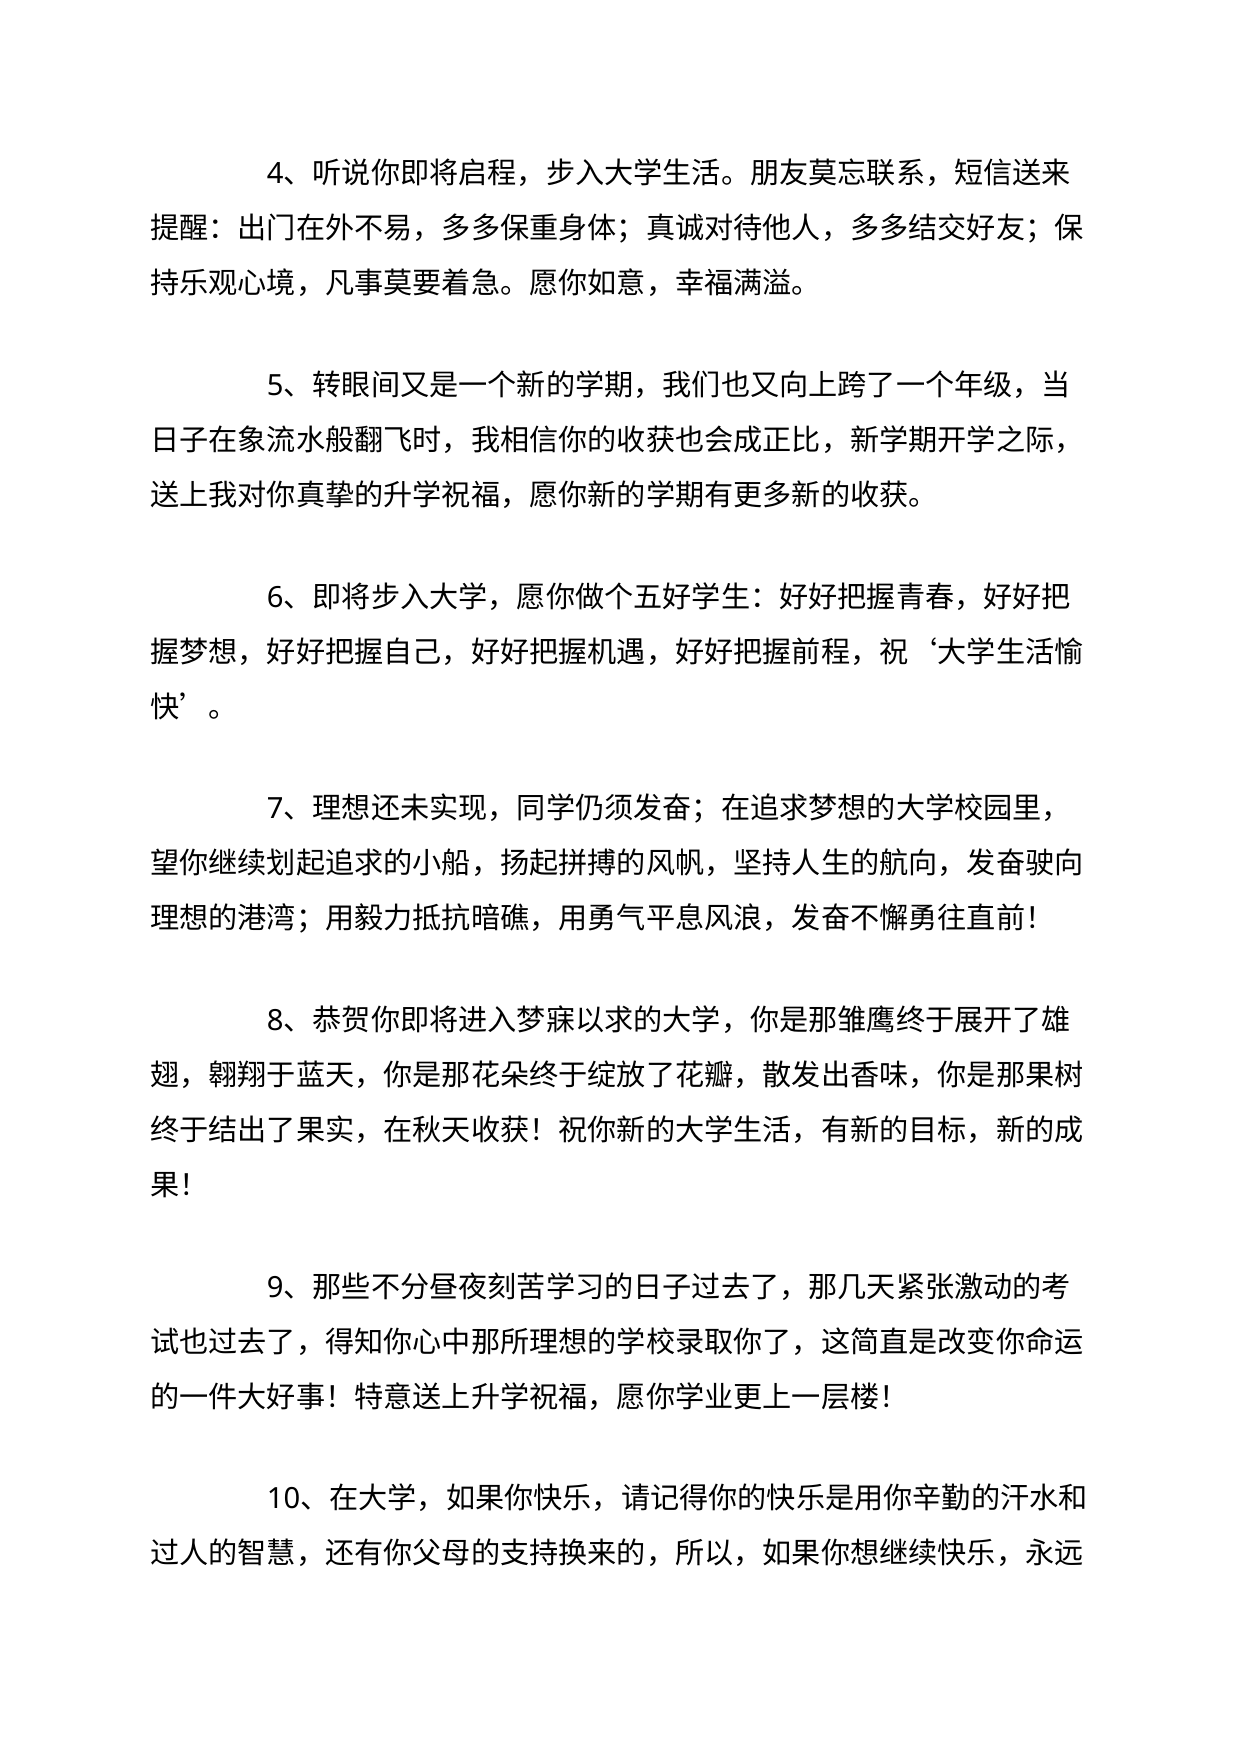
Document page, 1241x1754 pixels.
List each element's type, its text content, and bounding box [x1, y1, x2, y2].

text 6、即将步入大学，愿你做个五好学生：好好把握青春，好好把握梦想，好好把握自己，好好把握机遇，好好把握前程，祝‘大学生活愉快’。 [150, 573, 1090, 726]
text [150, 1475, 1090, 1572]
text 5、转眼间又是一个新的学期，我们也又向上跨了一个年级，当日子在象流水般翻飞时，我相信你的收获也会成正比，新学期开学之际，送上我对你真挚的升学祝福，愿你新的学期有更多新的收获。 [150, 362, 1090, 514]
text 7、理想还未实现，同学仍须发奋；在追求梦想的大学校园里，望你继续划起追求的小船，扬起拼搏的风帆，坚持人生的航向，发奋驶向理想的港湾；用毅力抵抗暗礁，用勇气平息风浪，发奋不懈勇往直前！ [150, 785, 1090, 937]
text 4、听说你即将启程，步入大学生活。朋友莫忘联系，短信送来提醒：出门在外不易，多多保重身体；真诚对待他人，多多结交好友；保持乐观心境，凡事莫要着急。愿你如意，幸福满溢。 [150, 150, 1090, 302]
text 8、恭贺你即将进入梦寐以求的大学，你是那雏鹰终于展开了雄翅，翱翔于蓝天，你是那花朵终于绽放了花瓣，散发出香味，你是那果树终于结出了果实，在秋天收获！祝你新的大学生活，有新的目标，新的成果！ [150, 997, 1090, 1204]
text 9、那些不分昼夜刻苦学习的日子过去了，那几天紧张激动的考试也过去了，得知你心中那所理想的学校录取你了，这简直是改变你命运的一件大好事！特意送上升学祝福，愿你学业更上一层楼！ [150, 1263, 1090, 1415]
